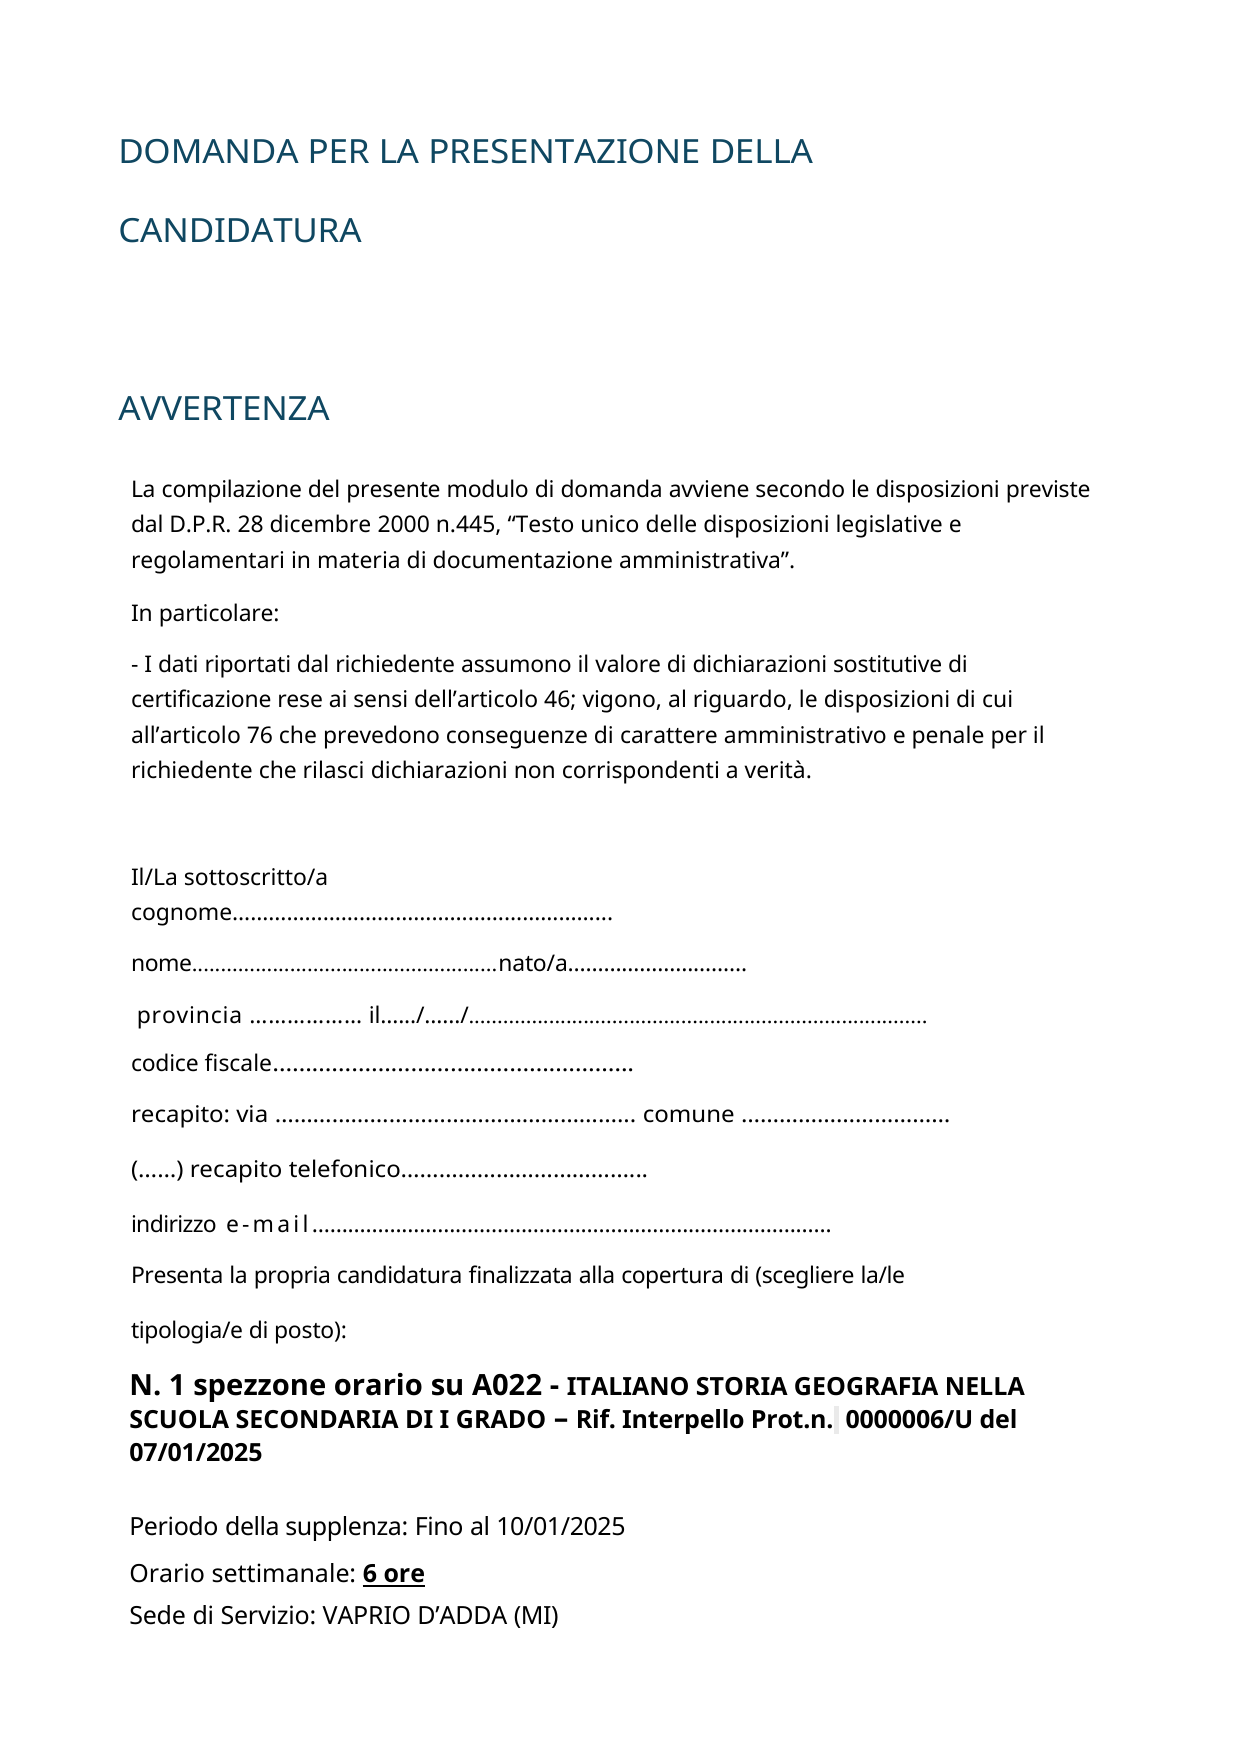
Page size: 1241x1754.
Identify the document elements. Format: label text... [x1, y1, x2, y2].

text Sede di Servizio: VAPRIO D’ADDA (MI) [129, 1597, 1122, 1632]
text N. 1 spezzone orario su A022 - ITALIANO STORIA GEOGRAFIA NELLA SCUOLA SECONDARIA DI I GRADO – Rif. Interpello Prot.n. 0000006/U del 07/01/2025 [129, 1369, 1122, 1468]
text provincia ……………… il….../……/ [131, 998, 1122, 1030]
subtitle AVVERTENZA [118, 385, 752, 430]
text nome nato/a………………………… [131, 947, 752, 978]
text Il/La sottoscritto/a cognome……………………………………………………... [131, 861, 752, 927]
text Periodo della supplenza: Fino al 10/01/2025 [129, 1508, 832, 1543]
text In particolare: [131, 596, 1122, 628]
text La compilazione del presente modulo di domanda avviene secondo le disposizioni previste dal D.P.R. 28 dicembre 2000 n.445, “Testo unico delle disposizioni legislative e regolamentari in materia di documentazione amministrativa”. [131, 472, 1097, 576]
text codice fiscale………………………………………………. [131, 1047, 1122, 1078]
text Presenta la propria candidatura finalizzata alla copertura di (scegliere la/le tipologia/e di posto): [131, 1259, 1003, 1345]
text recapito: via ………………………………………………... comune …………………………… (……) recapito telefonico………………………………... [131, 1098, 1003, 1184]
text - I dati riportati dal richiedente assumono il valore di dichiarazioni sostitutive di certificazione rese ai sensi dell’articolo 46; vigono, al riguardo, le disposizioni di cui all’articolo 76 che prevedono conseguenze di carattere amministrativo e penale per il richiedente che rilasci dichiarazioni non corrispondenti a verità. [131, 648, 1094, 785]
text indirizzo e-mail…………………………………………………………………………… [131, 1208, 1122, 1239]
subtitle DOMANDA PER LA PRESENTAZIONE DELLA CANDIDATURA [118, 127, 1004, 252]
text Orario settimanale: 6 ore [129, 1556, 832, 1590]
